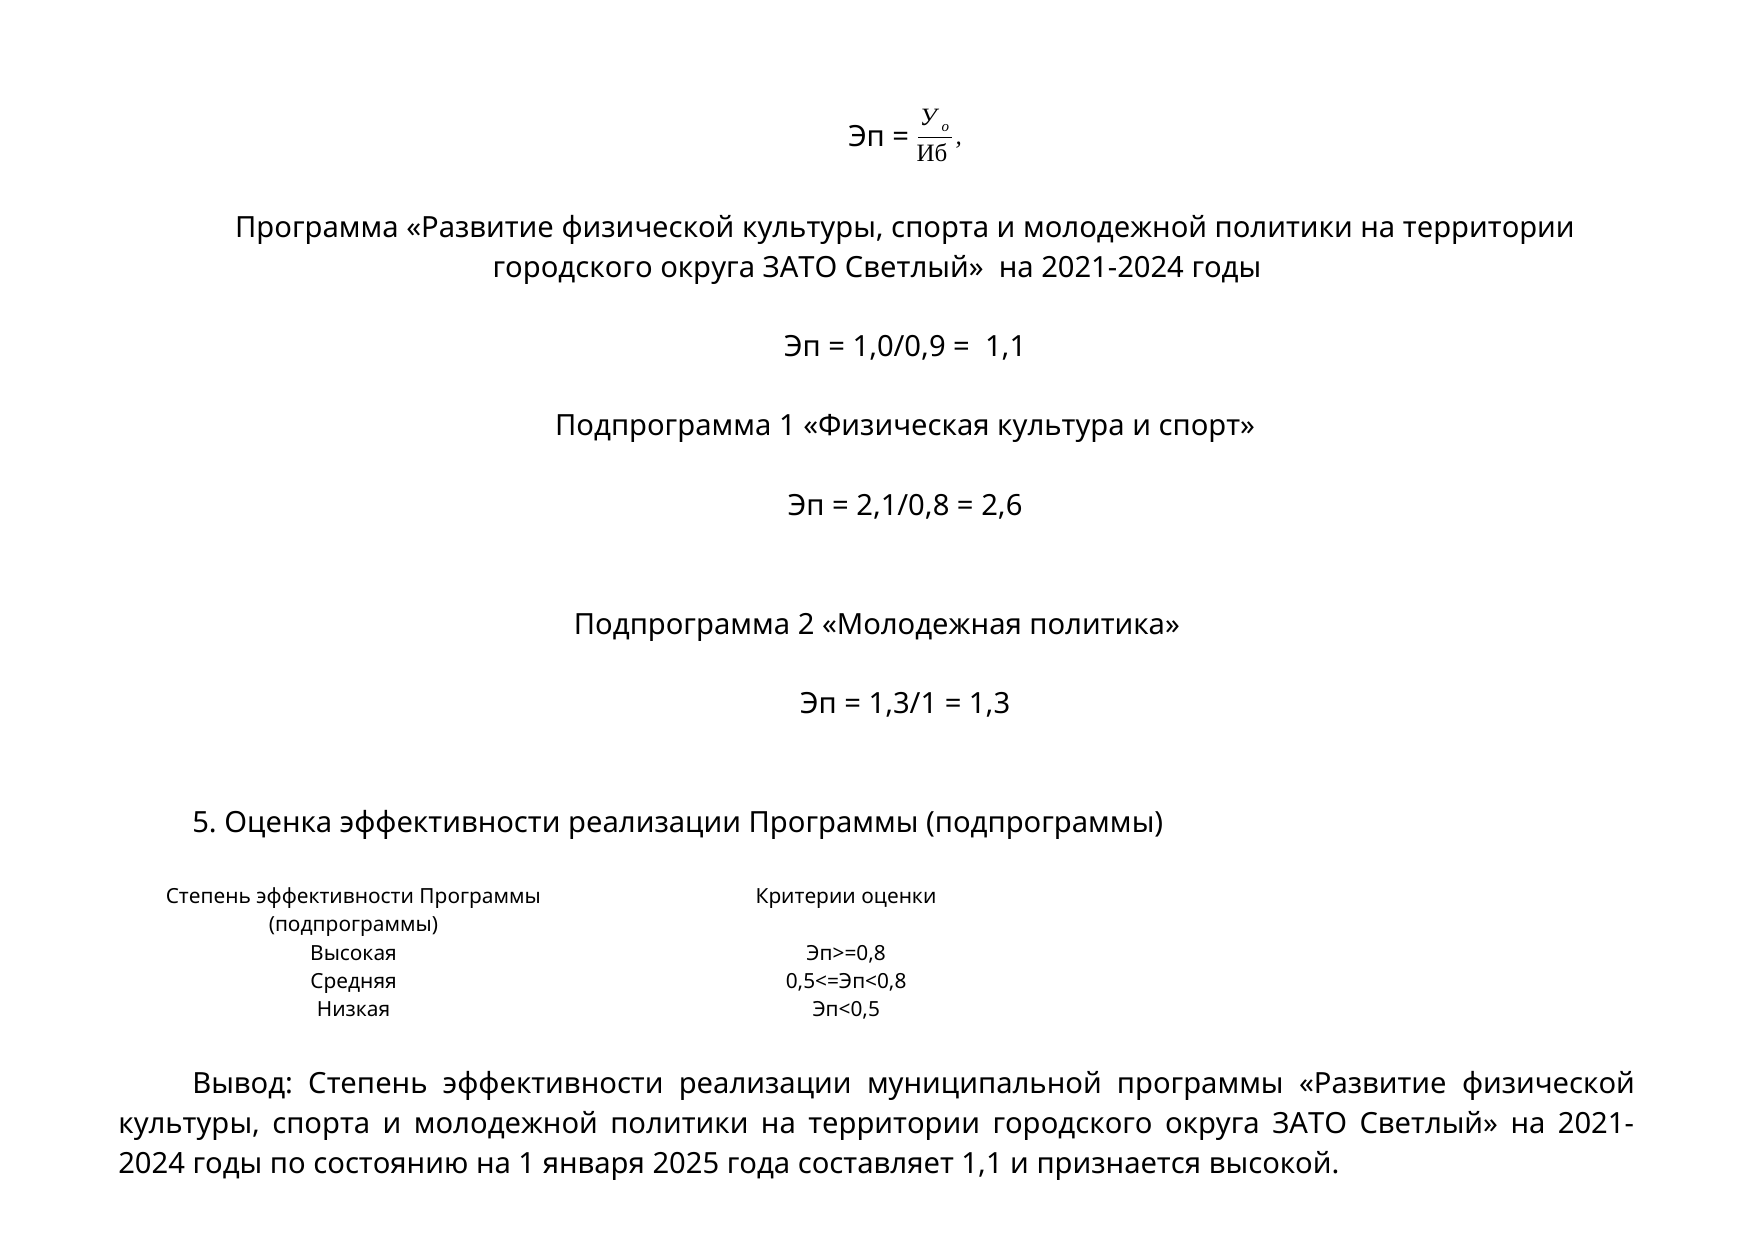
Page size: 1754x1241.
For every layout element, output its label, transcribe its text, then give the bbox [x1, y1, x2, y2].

text Эп = 1,3/1 = 1,3 [118, 682, 1636, 722]
table_cell Высокая [107, 938, 600, 966]
table_cell Эп>=0,8 [600, 938, 1092, 966]
table_cell Средняя [107, 966, 600, 994]
table_cell 0,5<=Эп<0,8 [600, 966, 1092, 994]
text Подпрограмма 2 «Молодежная политика» [118, 603, 1636, 643]
table_cell Эп<0,5 [600, 995, 1092, 1023]
table_header Критерии оценки [600, 881, 1092, 938]
table_header Степень эффективности Программы (подпрограммы) [107, 881, 600, 938]
text Подпрограмма 1 «Физическая культура и спорт» [118, 404, 1636, 444]
text Эп = 2,1/0,8 = 2,6 [118, 484, 1636, 524]
table_cell Низкая [107, 995, 600, 1023]
text Эп = [118, 104, 1636, 166]
text 5. Оценка эффективности реализации Программы (подпрограммы) [118, 801, 1636, 841]
text Вывод: Степень эффективности реализации муниципальной программы «Развитие физической культуры, спорта и молодежной политики на территории городского округа ЗАТО Светлый» на 2021-2024 годы по состоянию на 1 января 2025 года составляет 1,1 и признается высокой. [118, 1063, 1636, 1182]
text Эп = 1,0/0,9 = 1,1 [118, 325, 1636, 365]
text Программа «Развитие физической культуры, спорта и молодежной политики на территории городского округа ЗАТО Светлый» на 2021-2024 годы [118, 206, 1636, 286]
